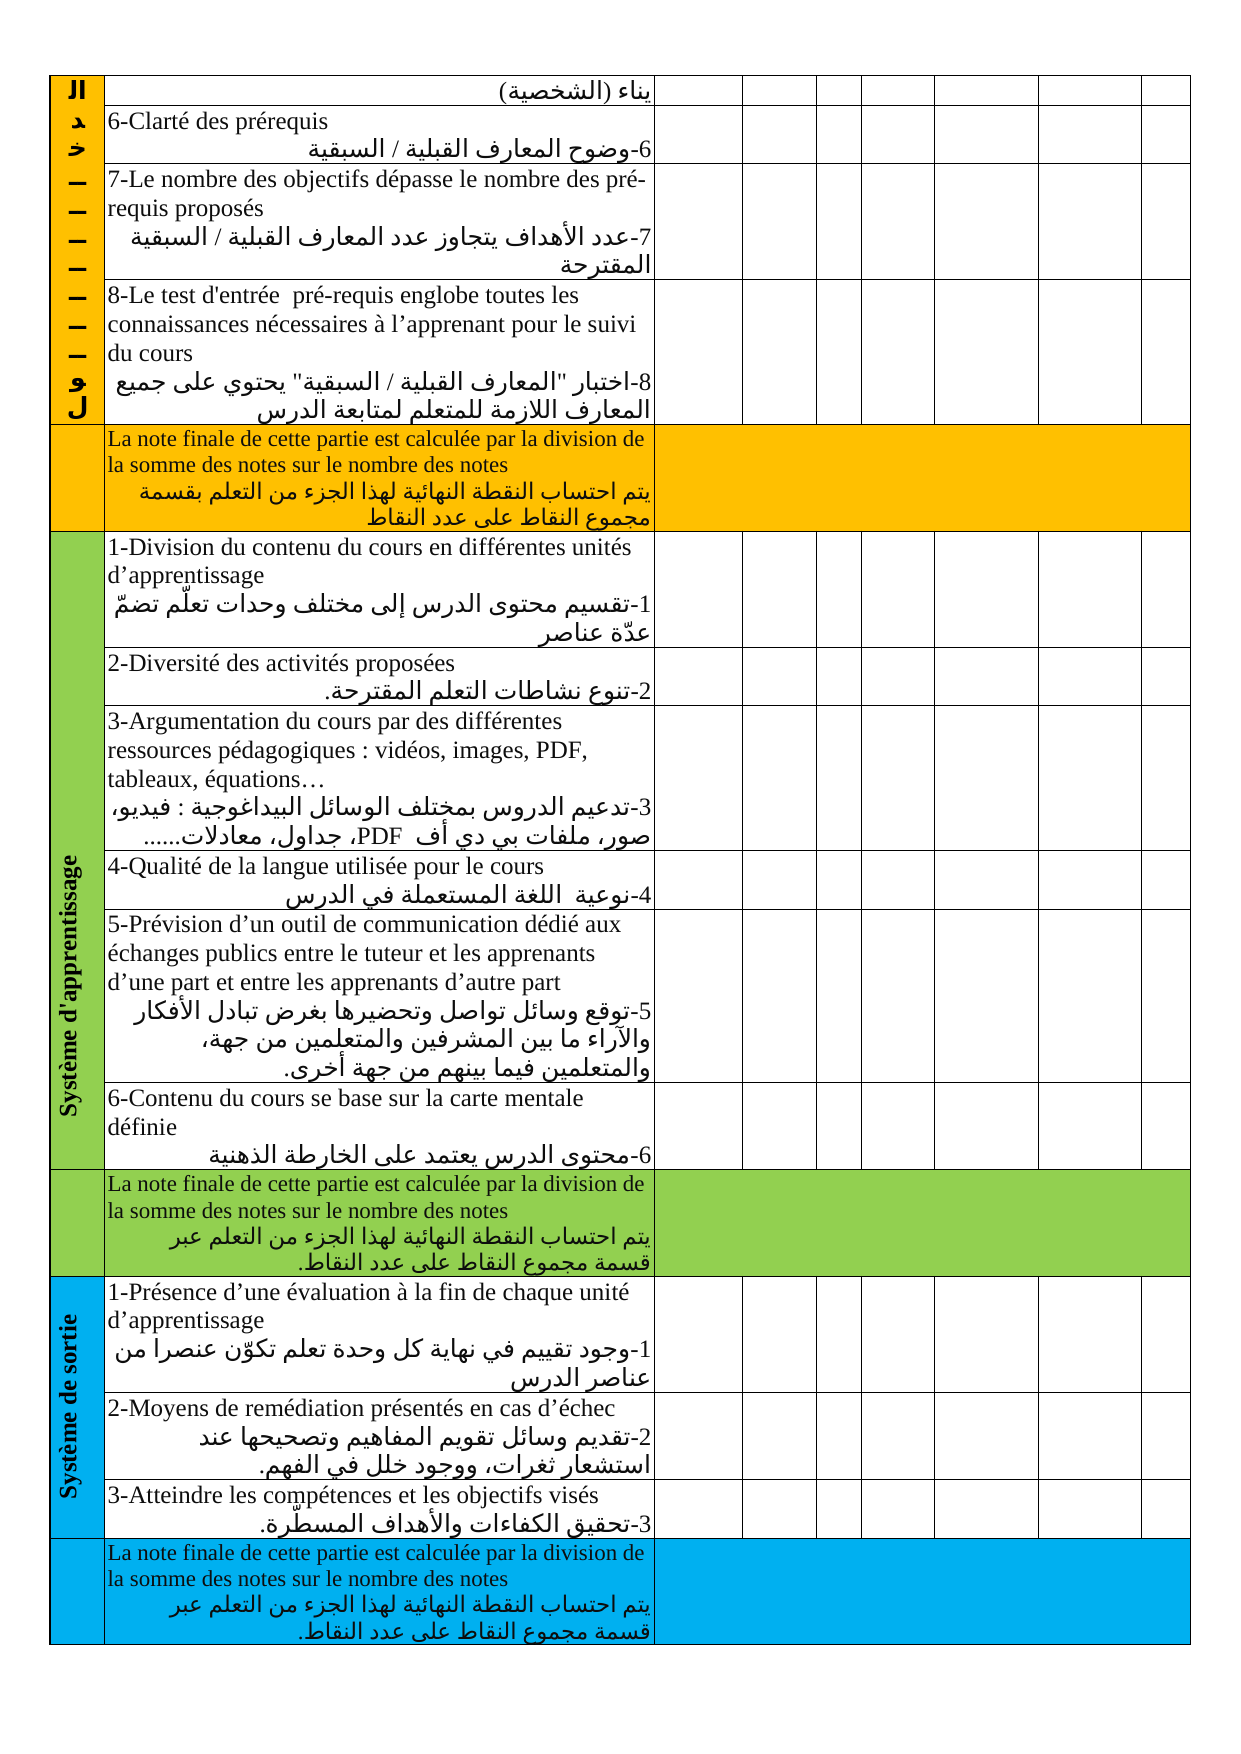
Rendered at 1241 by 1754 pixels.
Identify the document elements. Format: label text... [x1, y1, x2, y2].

table_cell 4-Qualité de la langue utilisée pour le cours 4-نوعية اللغة المستعملة في الدرس [105, 851, 654, 908]
table_cell [655, 76, 742, 105]
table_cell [105, 76, 654, 105]
table_cell [743, 76, 816, 105]
table_cell La note finale de cette partie est calculée par la division de la somme des notes sur le nombre des notes يتم احتساب النقطة النهائية لهذا الجزء من التعلم عبر قسمة مجموع النقاط على عدد النقاط. [105, 1170, 654, 1276]
table_cell [655, 106, 742, 163]
table_cell 8-Le test d'entrée pré-requis englobe toutes les connaissances nécessaires à l’apprenant pour le suivi du cours 8-اختبار "المعارف القبلية / السبقية" يحتوي على جميع المعارف اللازمة للمتعلم لمتابعة الدرس [105, 280, 654, 424]
table_cell La note finale de cette partie est calculée par la division de la somme des notes sur le nombre des notes يتم احتساب النقطة النهائية لهذا الجزء من التعلم بقسمة مجموع النقاط على عدد النقاط [105, 425, 654, 531]
table_cell [817, 910, 861, 1082]
table_cell [1039, 280, 1141, 424]
table_cell [743, 910, 816, 1082]
table_cell [862, 910, 934, 1082]
table_cell [817, 1083, 861, 1169]
table_cell Système d'apprentissageنظام التعلم والإستعاب [51, 532, 104, 1169]
table_cell 1-Présence d’une évaluation à la fin de chaque unité d’apprentissage 1-وجود تقييم في نهاية كل وحدة تعلم تكوّن عنصرا من عناصر الدرس [105, 1277, 654, 1392]
table_cell [935, 106, 1038, 163]
table_cell 3-Argumentation du cours par des différentes ressources pédagogiques : vidéos, images, PDF, tableaux, équations… 3-تدعيم الدروس بمختلف الوسائل البيداغوجية : فيديو، صور، ملفات بي دي أف PDF، جداول، معادلات...... [105, 706, 654, 850]
table_cell [935, 648, 1038, 705]
table_cell [817, 106, 861, 163]
table_cell [1039, 706, 1141, 850]
table_cell [655, 1480, 742, 1538]
table_cell [1142, 648, 1190, 705]
table_cell [935, 532, 1038, 647]
table_cell [1142, 76, 1190, 105]
table_cell [862, 280, 934, 424]
table_cell 2-Moyens de remédiation présentés en cas d’échec 2-تقديم وسائل تقويم المفاهيم وتصحيحها عند استشعار ثغرات، ووجود خلل في الفهم. [105, 1393, 654, 1479]
table_cell [817, 1480, 861, 1538]
table_cell [862, 76, 934, 105]
table_cell [1039, 1277, 1141, 1392]
table_cell [862, 1277, 934, 1392]
table_cell [655, 706, 742, 850]
table_cell [935, 851, 1038, 908]
table_cell [655, 1277, 742, 1392]
table_cell 7-Le nombre des objectifs dépasse le nombre des pré-requis proposés 7-عدد الأهداف يتجاوز عدد المعارف القبلية / السبقية المقترحة [105, 164, 654, 279]
table_cell [862, 1083, 934, 1169]
table_cell [817, 76, 861, 105]
table_cell [817, 164, 861, 279]
table_cell [1142, 280, 1190, 424]
table_cell [935, 76, 1038, 105]
table_cell [1039, 76, 1141, 105]
table_cell [51, 425, 104, 531]
table_cell [655, 1170, 1190, 1276]
table_cell [743, 1480, 816, 1538]
table_cell [817, 648, 861, 705]
table_cell [862, 851, 934, 908]
table_cell [1039, 910, 1141, 1082]
table_cell [655, 851, 742, 908]
table_cell [1142, 106, 1190, 163]
table_cell [1039, 106, 1141, 163]
table_cell [1039, 1480, 1141, 1538]
table_cell [935, 1480, 1038, 1538]
table_cell [51, 1170, 104, 1276]
table_cell [935, 1393, 1038, 1479]
table_cell 2-Diversité des activités proposées 2-تنوع نشاطات التعلم المقترحة. [105, 648, 654, 705]
table_cell [1142, 851, 1190, 908]
table_cell [743, 706, 816, 850]
table_cell [743, 106, 816, 163]
table_cell 1-Division du contenu du cours en différentes unités d’apprentissage 1-تقسيم محتوى الدرس إلى مختلف وحدات تعلّم تضمّ عدّة عناصر [105, 532, 654, 647]
table_cell [817, 1393, 861, 1479]
table_cell [655, 1393, 742, 1479]
table_cell [655, 532, 742, 647]
table_cell [935, 1083, 1038, 1169]
table_cell La note finale de cette partie est calculée par la division de la somme des notes sur le nombre des notes يتم احتساب النقطة النهائية لهذا الجزء من التعلم عبر قسمة مجموع النقاط على عدد النقاط. [105, 1539, 654, 1644]
table_cell [862, 1480, 934, 1538]
table_cell [817, 706, 861, 850]
table_cell [1142, 1083, 1190, 1169]
table_cell [743, 1277, 816, 1392]
table_cell [1142, 1277, 1190, 1392]
table_cell [1142, 1480, 1190, 1538]
table_cell 3-Atteindre les compétences et les objectifs visés 3-تحقيق الكفاءات والأهداف المسطّرة. [105, 1480, 654, 1538]
table_cell [655, 910, 742, 1082]
table_cell [935, 164, 1038, 279]
table_cell [1142, 706, 1190, 850]
table_cell [935, 910, 1038, 1082]
table_cell [655, 425, 1190, 531]
table_cell [862, 164, 934, 279]
table_cell [743, 1393, 816, 1479]
table_cell [1142, 910, 1190, 1082]
table_cell 5-Prévision d’un outil de communication dédié aux échanges publics entre le tuteur et les apprenants d’une part et entre les apprenants d’autre part 5-توقع وسائل تواصل وتحضيرها بغرض تبادل الأفكار والآراء ما بين المشرفين والمتعلمين من جهة، والمتعلمين فيما بينهم من جهة أخرى. [105, 910, 654, 1082]
table_cell [655, 1539, 1190, 1644]
table_cell 6-Contenu du cours se base sur la carte mentale définie 6-محتوى الدرس يعتمد على الخارطة الذهنية [105, 1083, 654, 1169]
table_cell [817, 1277, 861, 1392]
table_cell [51, 1539, 104, 1644]
table_cell [1039, 1393, 1141, 1479]
table_cell [655, 164, 742, 279]
table_cell [817, 280, 861, 424]
table_cell [1039, 164, 1141, 279]
table_cell [935, 1277, 1038, 1392]
table_cell [743, 851, 816, 908]
table_cell 6-Clarté des prérequis 6-وضوح المعارف القبلية / السبقية [105, 106, 654, 163]
table_cell [655, 648, 742, 705]
table_cell [655, 280, 742, 424]
table_cell [1039, 851, 1141, 908]
table_cell [1142, 1393, 1190, 1479]
table_cell [862, 532, 934, 647]
table_cell [862, 706, 934, 850]
table_cell [743, 1083, 816, 1169]
table_cell [1039, 1083, 1141, 1169]
table_cell [862, 1393, 934, 1479]
table_cell [935, 280, 1038, 424]
table_cell Système de sortie نظام الخروج [51, 1277, 104, 1538]
table_cell [1142, 532, 1190, 647]
table_cell [1142, 164, 1190, 279]
table_cell [743, 164, 816, 279]
table_cell [655, 1083, 742, 1169]
table_cell [817, 532, 861, 647]
table_cell [862, 648, 934, 705]
table_cell [1039, 648, 1141, 705]
table_cell [817, 851, 861, 908]
table_cell [743, 532, 816, 647]
table_cell [743, 280, 816, 424]
table_cell [743, 648, 816, 705]
table_cell [1039, 532, 1141, 647]
table_cell [935, 706, 1038, 850]
table_cell [862, 106, 934, 163]
